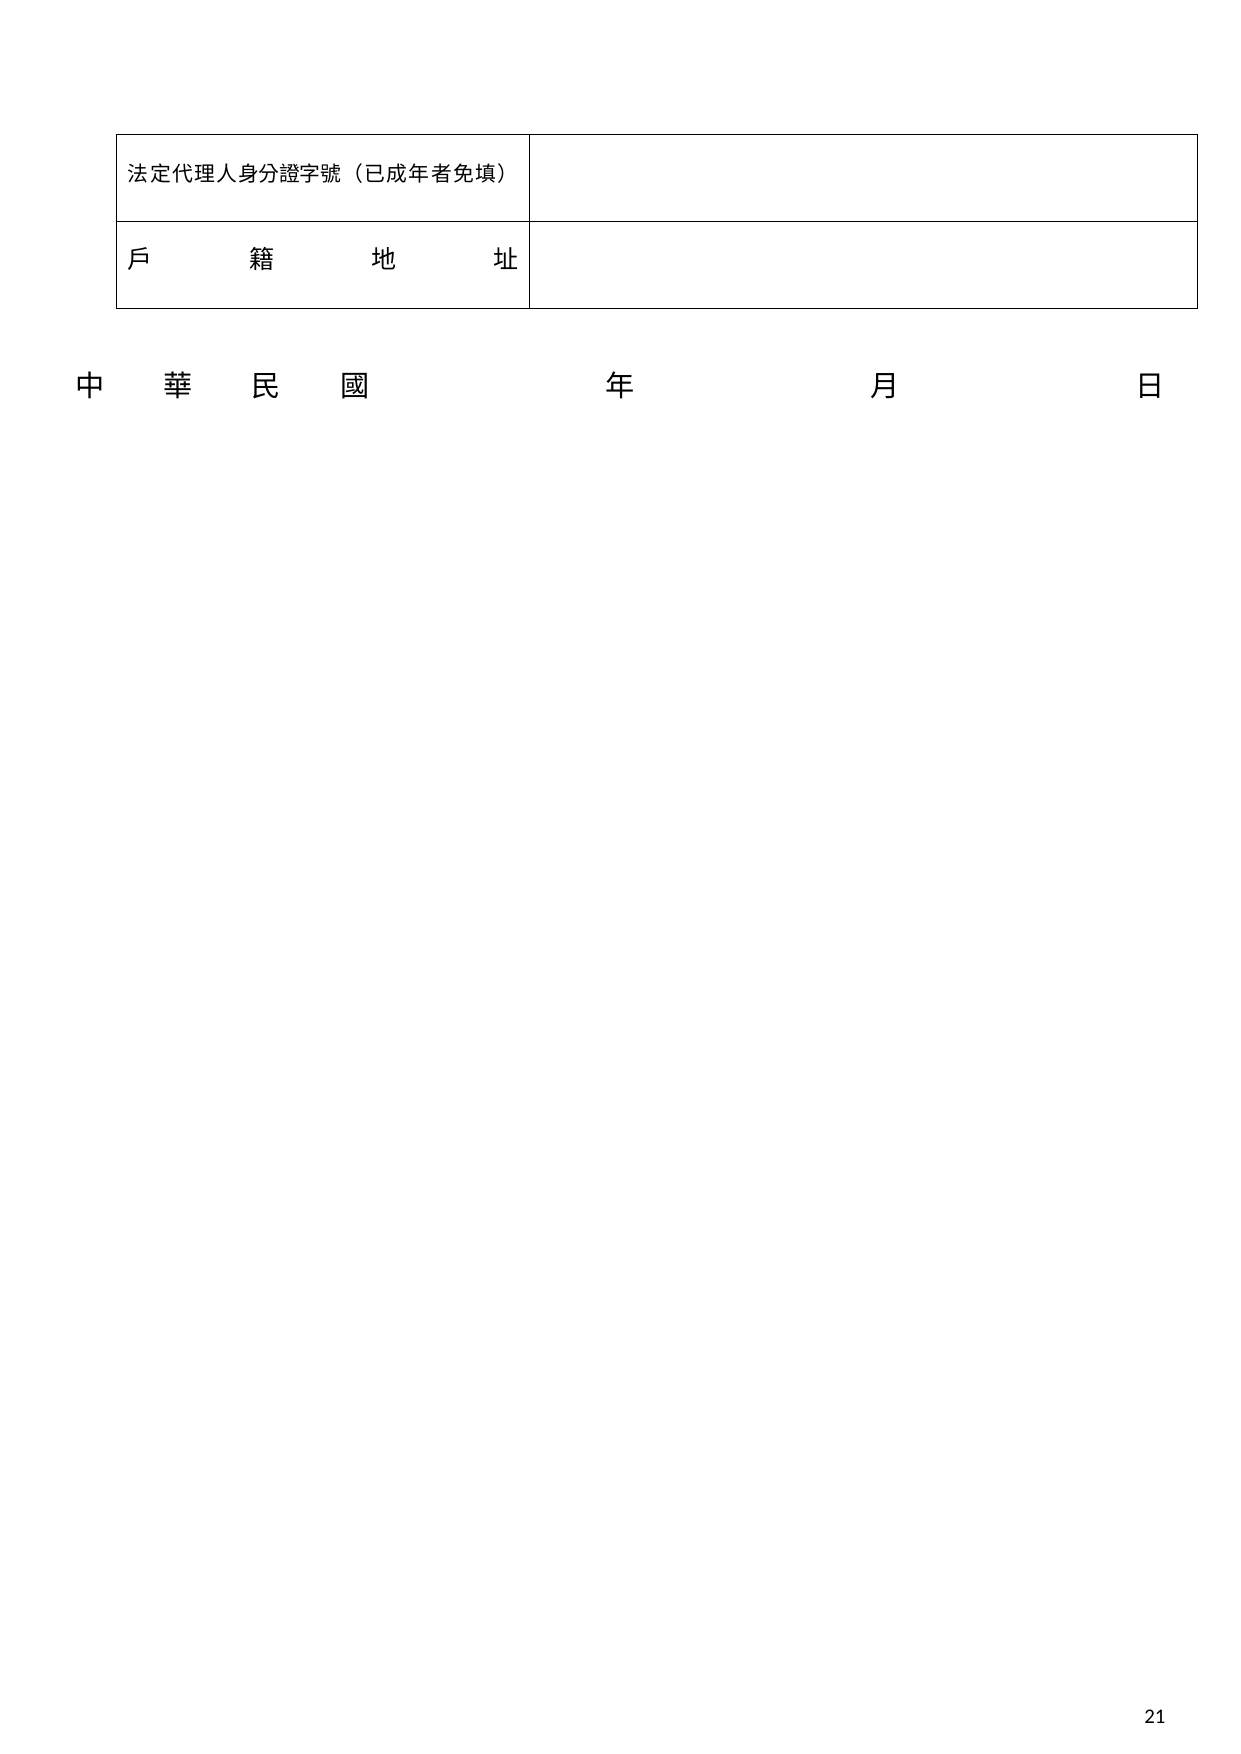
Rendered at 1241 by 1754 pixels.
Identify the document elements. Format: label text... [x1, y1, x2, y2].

table_cell [530, 222, 1197, 308]
table_cell [530, 135, 1197, 221]
table_cell 法定代理人身分證字號（已成年者免填） [117, 135, 529, 221]
text 中華民國 年 月 日 [75, 346, 1165, 421]
table_cell 戶籍地址 [117, 222, 529, 308]
